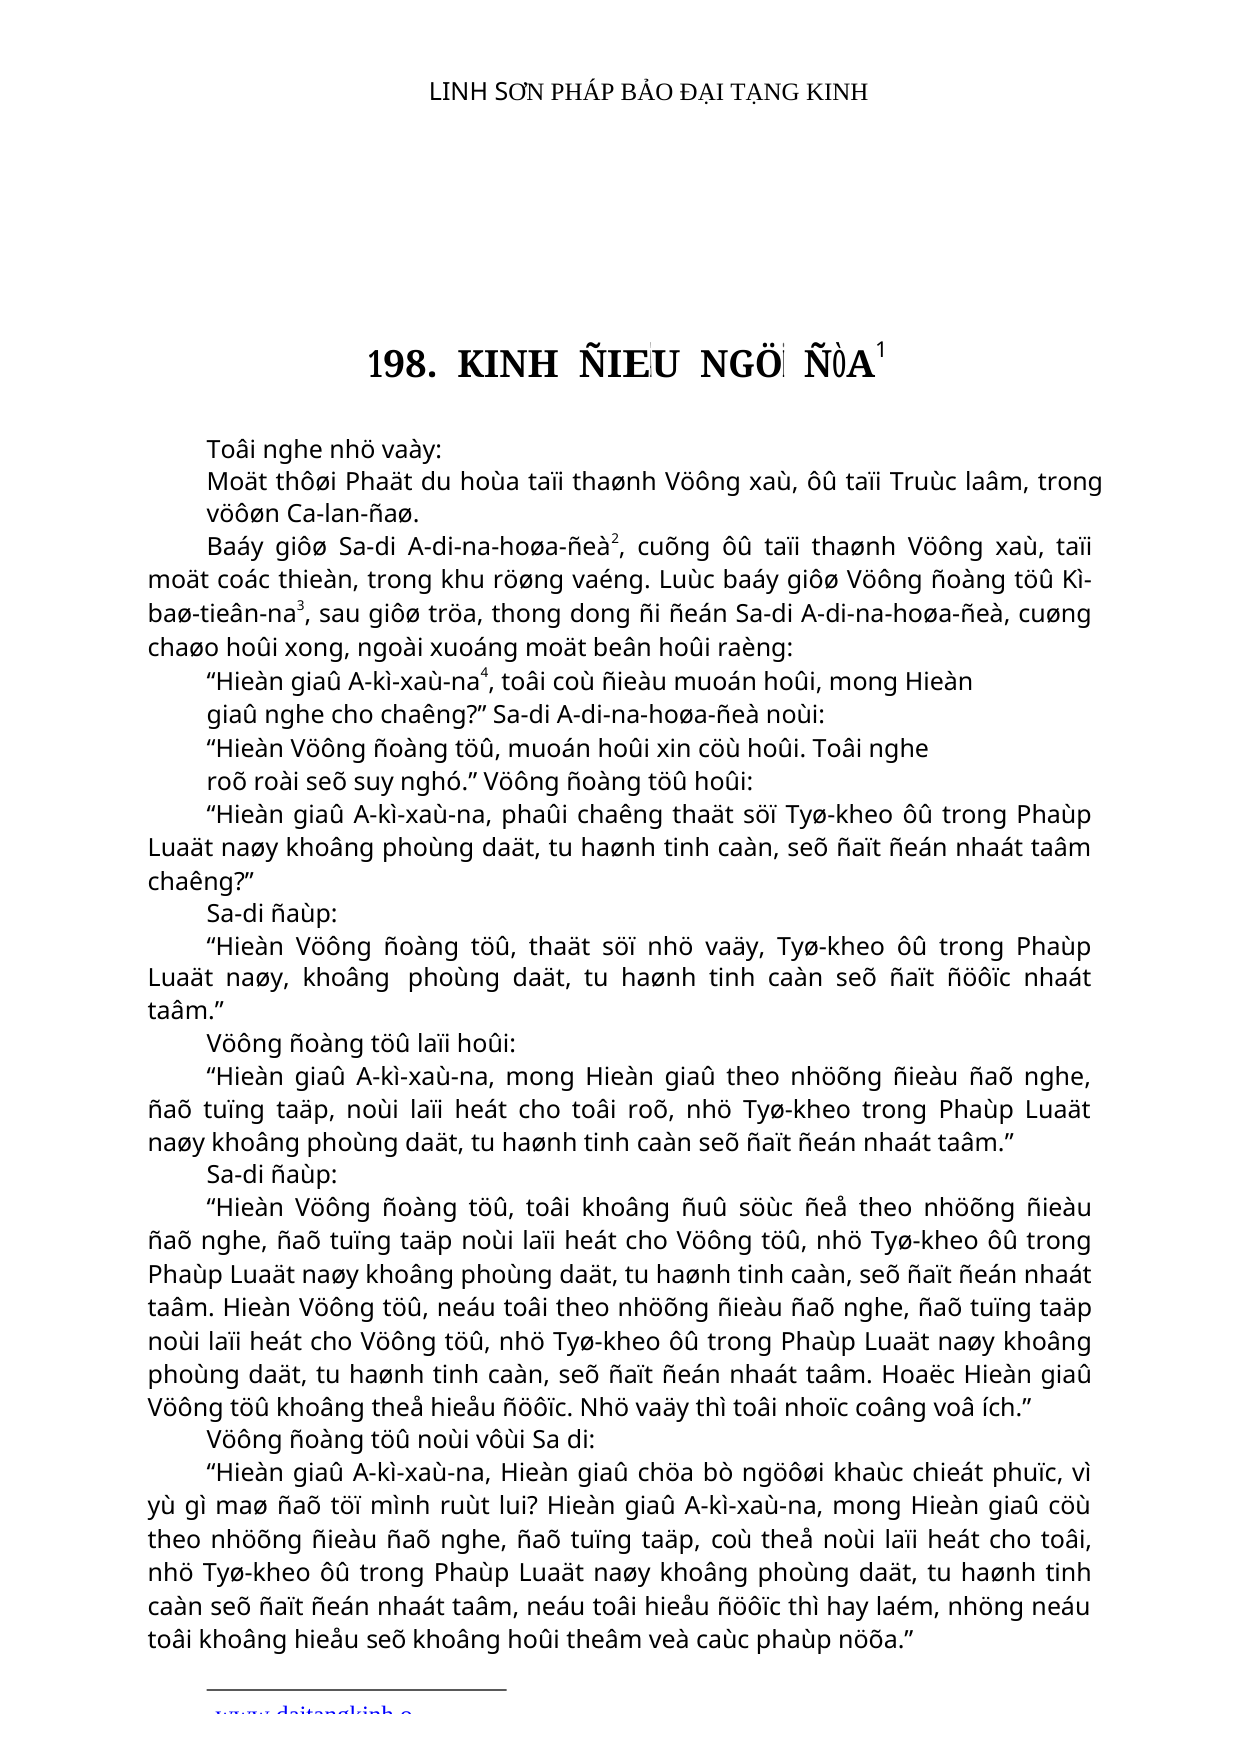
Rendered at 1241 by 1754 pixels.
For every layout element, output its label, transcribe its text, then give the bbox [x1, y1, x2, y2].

text Vöông ñoàng töû laïi hoûi: [206, 1027, 1105, 1059]
title 198. KINH ÑIEÀU NGÖÏ ÑÒA1 [368, 334, 1105, 388]
text Moät thôøi Phaät du hoùa taïi thaønh Vöông xaù, ôû taïi Truùc laâm, trong vöôøn Ca-lan-ñaø. [206, 465, 1105, 529]
text “Hieàn giaû A-kì-xaù-na, Hieàn giaû chöa bò ngöôøi khaùc chieát phuïc, vì yù gì maø ñaõ töï mình ruùt lui? Hieàn giaû A-kì-xaù-na, mong Hieàn giaû cöù theo nhöõng ñieàu ñaõ nghe, ñaõ tuïng taäp, coù theå noùi laïi heát cho toâi, nhö Tyø-kheo ôû trong Phaùp Luaät naøy khoâng phoùng daät, tu haønh tinh caàn seõ ñaït ñeán nhaát taâm, neáu toâi hieåu ñöôïc thì hay laém, nhöng neáu toâi khoâng hieåu seõ khoâng hoûi theâm veà caùc phaùp nöõa.” [147, 1455, 1093, 1656]
text Sa-di ñaùp: [206, 897, 1105, 929]
text Toâi nghe nhö vaày: [206, 433, 1105, 465]
text Vöông ñoàng töû noùi vôùi Sa di: [206, 1424, 1105, 1455]
text “Hieàn giaû A-kì-xaù-na, mong Hieàn giaû theo nhöõng ñieàu ñaõ nghe, ñaõ tuïng taäp, noùi laïi heát cho toâi roõ, nhö Tyø-kheo trong Phaùp Luaät naøy khoâng phoùng daät, tu haønh tinh caàn seõ ñaït ñeán nhaát taâm.” [147, 1059, 1093, 1159]
text “Hieàn Vöông ñoàng töû, muoán hoûi xin cöù hoûi. Toâi nghe roõ roài seõ suy nghó.” Vöông ñoàng töû hoûi: [206, 730, 967, 797]
text “Hieàn Vöông ñoàng töû, thaät söï nhö vaäy, Tyø-kheo ôû trong Phaùp Luaät naøy, khoâng phoùng daät, tu haønh tinh caàn seõ ñaït ñöôïc nhaát taâm.” [147, 929, 1093, 1027]
text Baáy giôø Sa-di A-di-na-hoøa-ñeà2, cuõng ôû taïi thaønh Vöông xaù, taïi moät coác thieàn, trong khu röøng vaéng. Luùc baáy giôø Vöông ñoàng töû Kì-baø-tieân-na3, sau giôø tröa, thong dong ñi ñeán Sa-di A-di-na-hoøa-ñeà, cuøng chaøo hoûi xong, ngoài xuoáng moät beân hoûi raèng: [147, 529, 1093, 663]
text “Hieàn giaû A-kì-xaù-na4, toâi coù ñieàu muoán hoûi, mong Hieàn giaû nghe cho chaêng?” Sa-di A-di-na-hoøa-ñeà noùi: [206, 663, 1028, 730]
text Sa-di ñaùp: [206, 1159, 1105, 1190]
text “Hieàn giaû A-kì-xaù-na, phaûi chaêng thaät söï Tyø-kheo ôû trong Phaùp Luaät naøy khoâng phoùng daät, tu haønh tinh caàn, seõ ñaït ñeán nhaát taâm chaêng?” [147, 797, 1093, 897]
text “Hieàn Vöông ñoàng töû, toâi khoâng ñuû söùc ñeå theo nhöõng ñieàu ñaõ nghe, ñaõ tuïng taäp noùi laïi heát cho Vöông töû, nhö Tyø-kheo ôû trong Phaùp Luaät naøy khoâng phoùng daät, tu haønh tinh caàn, seõ ñaït ñeán nhaát taâm. Hieàn Vöông töû, neáu toâi theo nhöõng ñieàu ñaõ nghe, ñaõ tuïng taäp noùi laïi heát cho Vöông töû, nhö Tyø-kheo ôû trong Phaùp Luaät naøy khoâng phoùng daät, tu haønh tinh caàn, seõ ñaït ñeán nhaát taâm. Hoaëc Hieàn giaû Vöông töû khoâng theå hieåu ñöôïc. Nhö vaäy thì toâi nhoïc coâng voâ ích.” [147, 1190, 1093, 1424]
